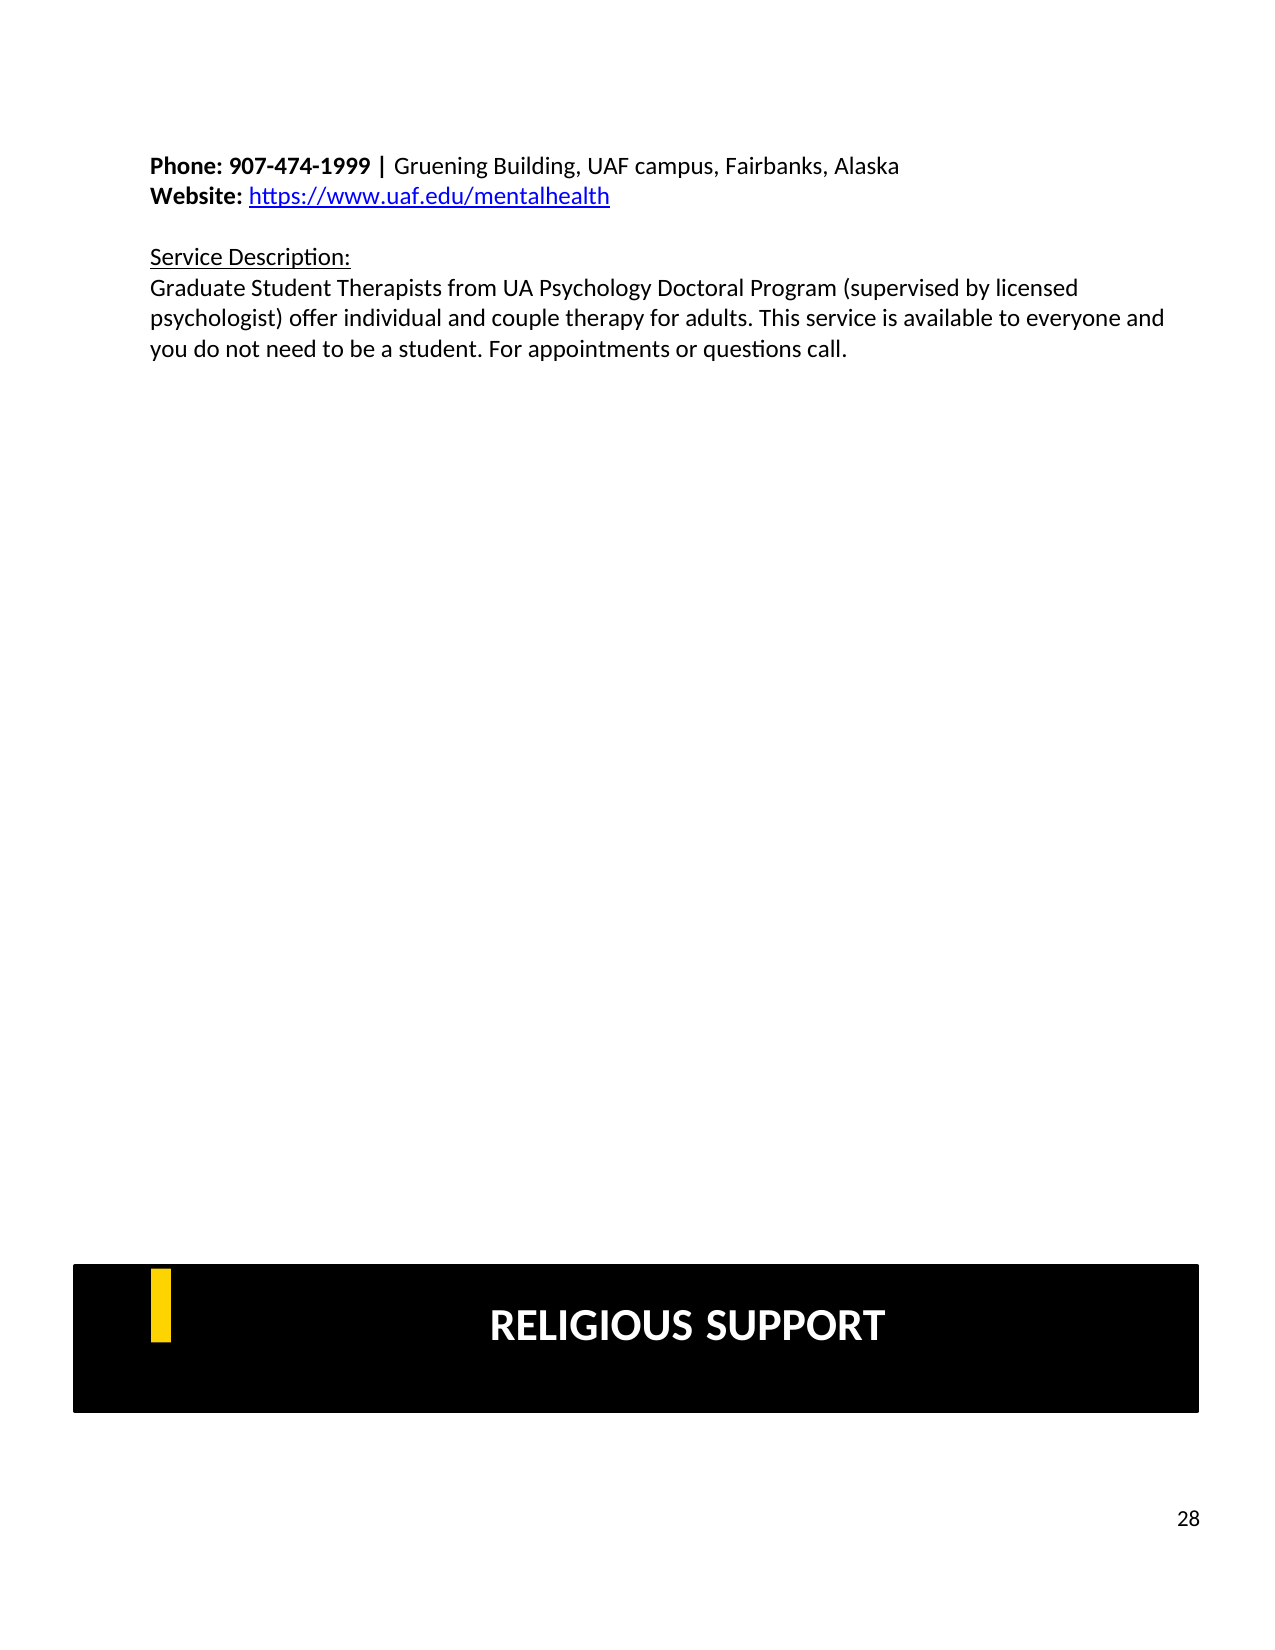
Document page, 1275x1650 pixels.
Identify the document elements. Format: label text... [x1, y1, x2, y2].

text Phone: 907-474-1999 | Gruening Building, UAF campus, Fairbanks, Alaska [150, 150, 1200, 181]
text Graduate Student Therapists from UA Psychology Doctoral Program (supervised by licensed psychologist) offer individual and couple therapy for adults. This service is available to everyone and you do not need to be a student. For appointments or questions call. [150, 272, 1200, 364]
text Service Description: [150, 242, 1200, 272]
text Website: https://www.uaf.edu/mentalhealth [150, 181, 1200, 211]
